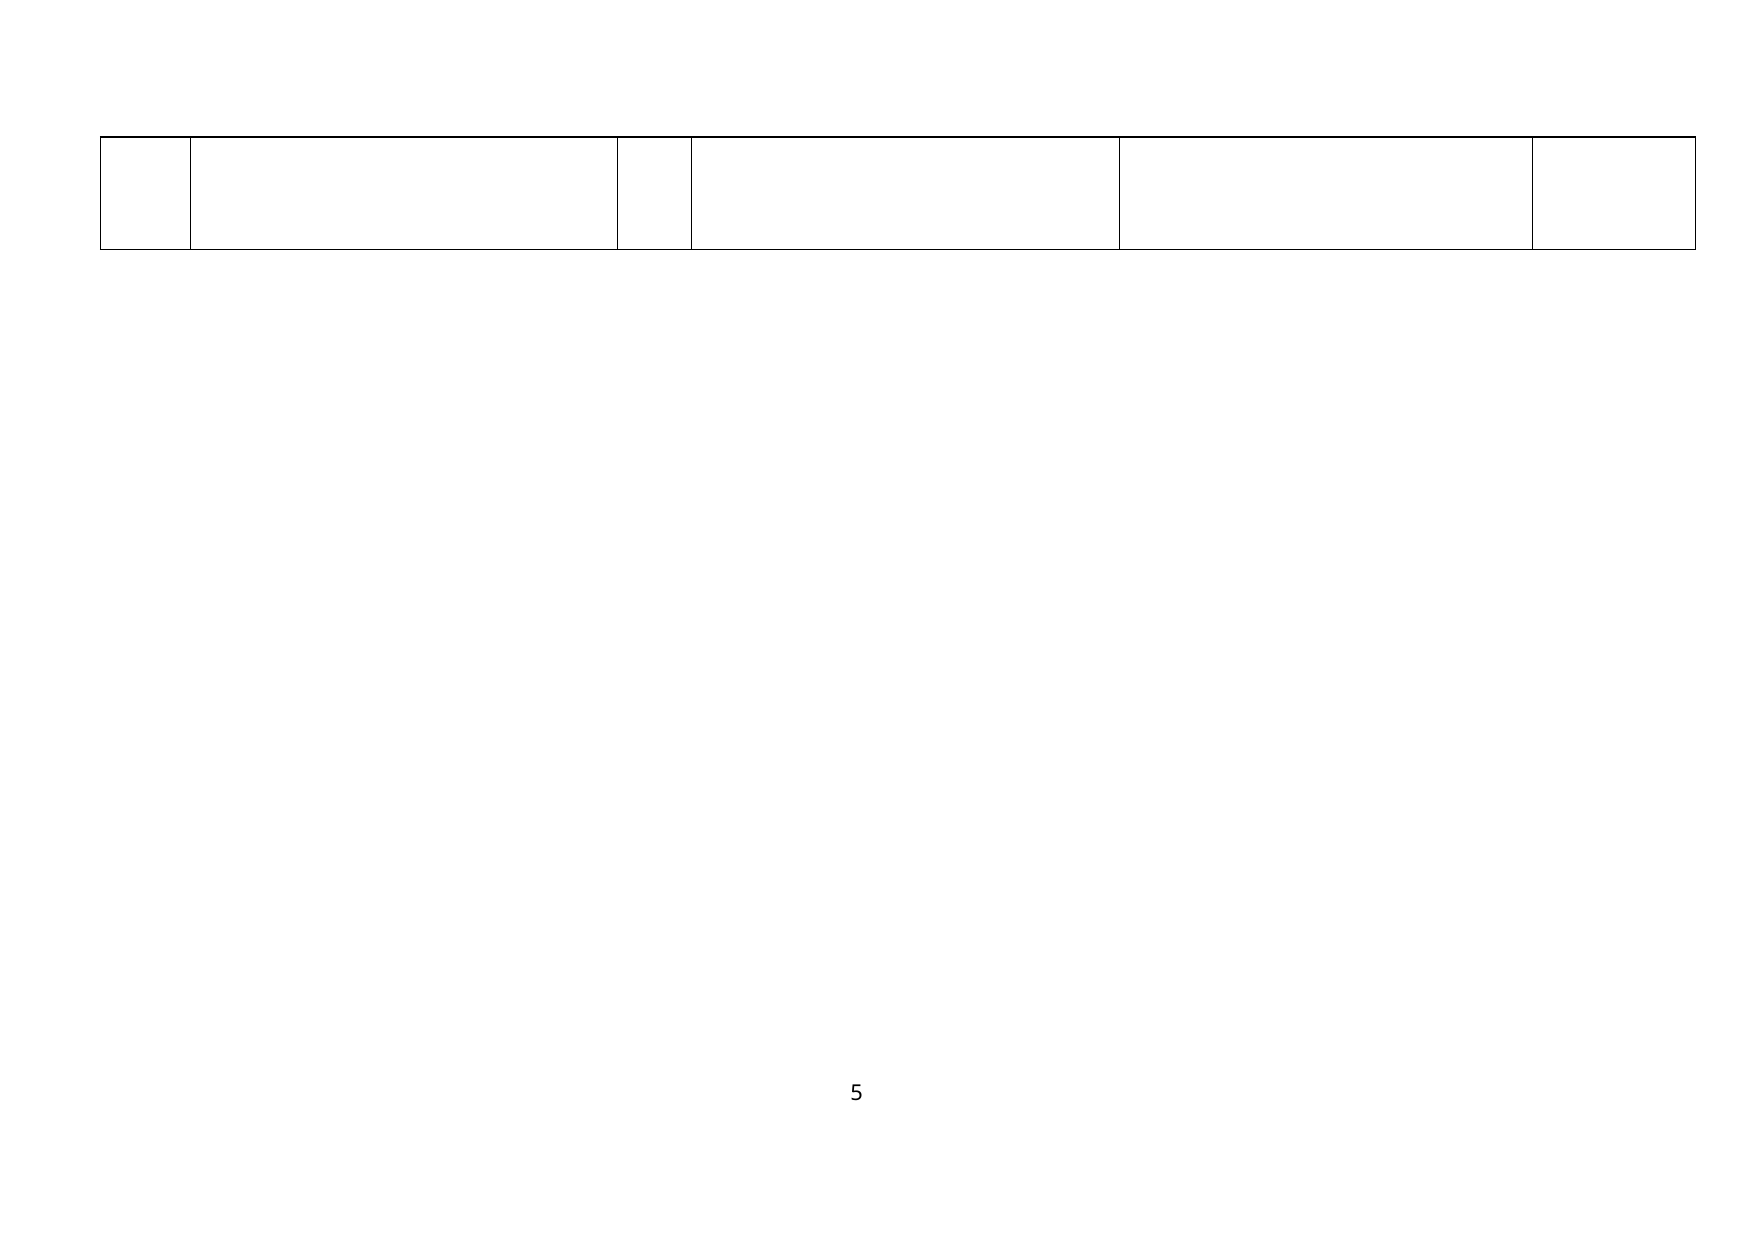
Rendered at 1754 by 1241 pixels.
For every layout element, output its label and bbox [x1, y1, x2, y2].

table_cell [618, 138, 691, 248]
table_cell [191, 138, 617, 248]
table_cell [101, 138, 190, 248]
table_cell [692, 138, 1119, 248]
table_cell [1533, 138, 1695, 248]
table_cell [1120, 138, 1532, 248]
